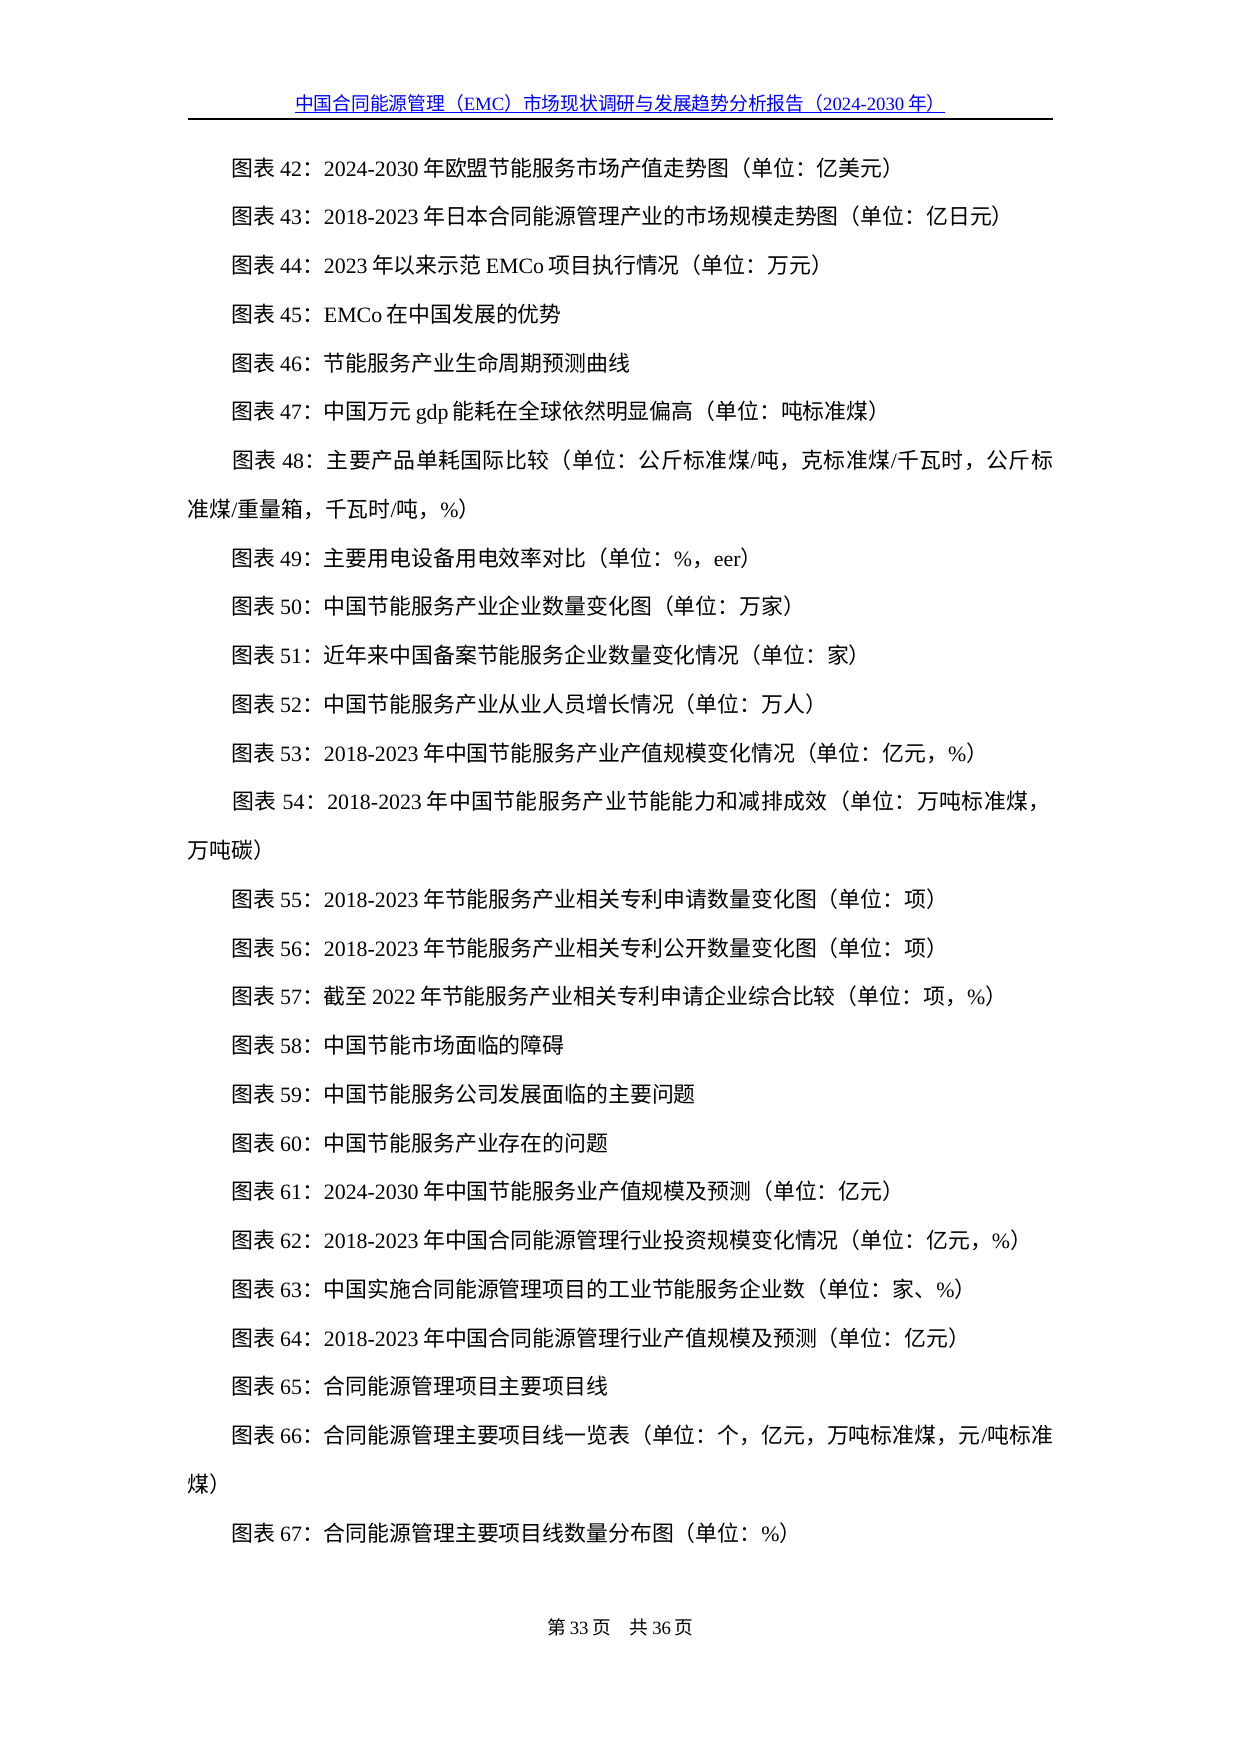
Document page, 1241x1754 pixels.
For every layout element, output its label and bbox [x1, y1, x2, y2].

text [187, 150, 1053, 1548]
